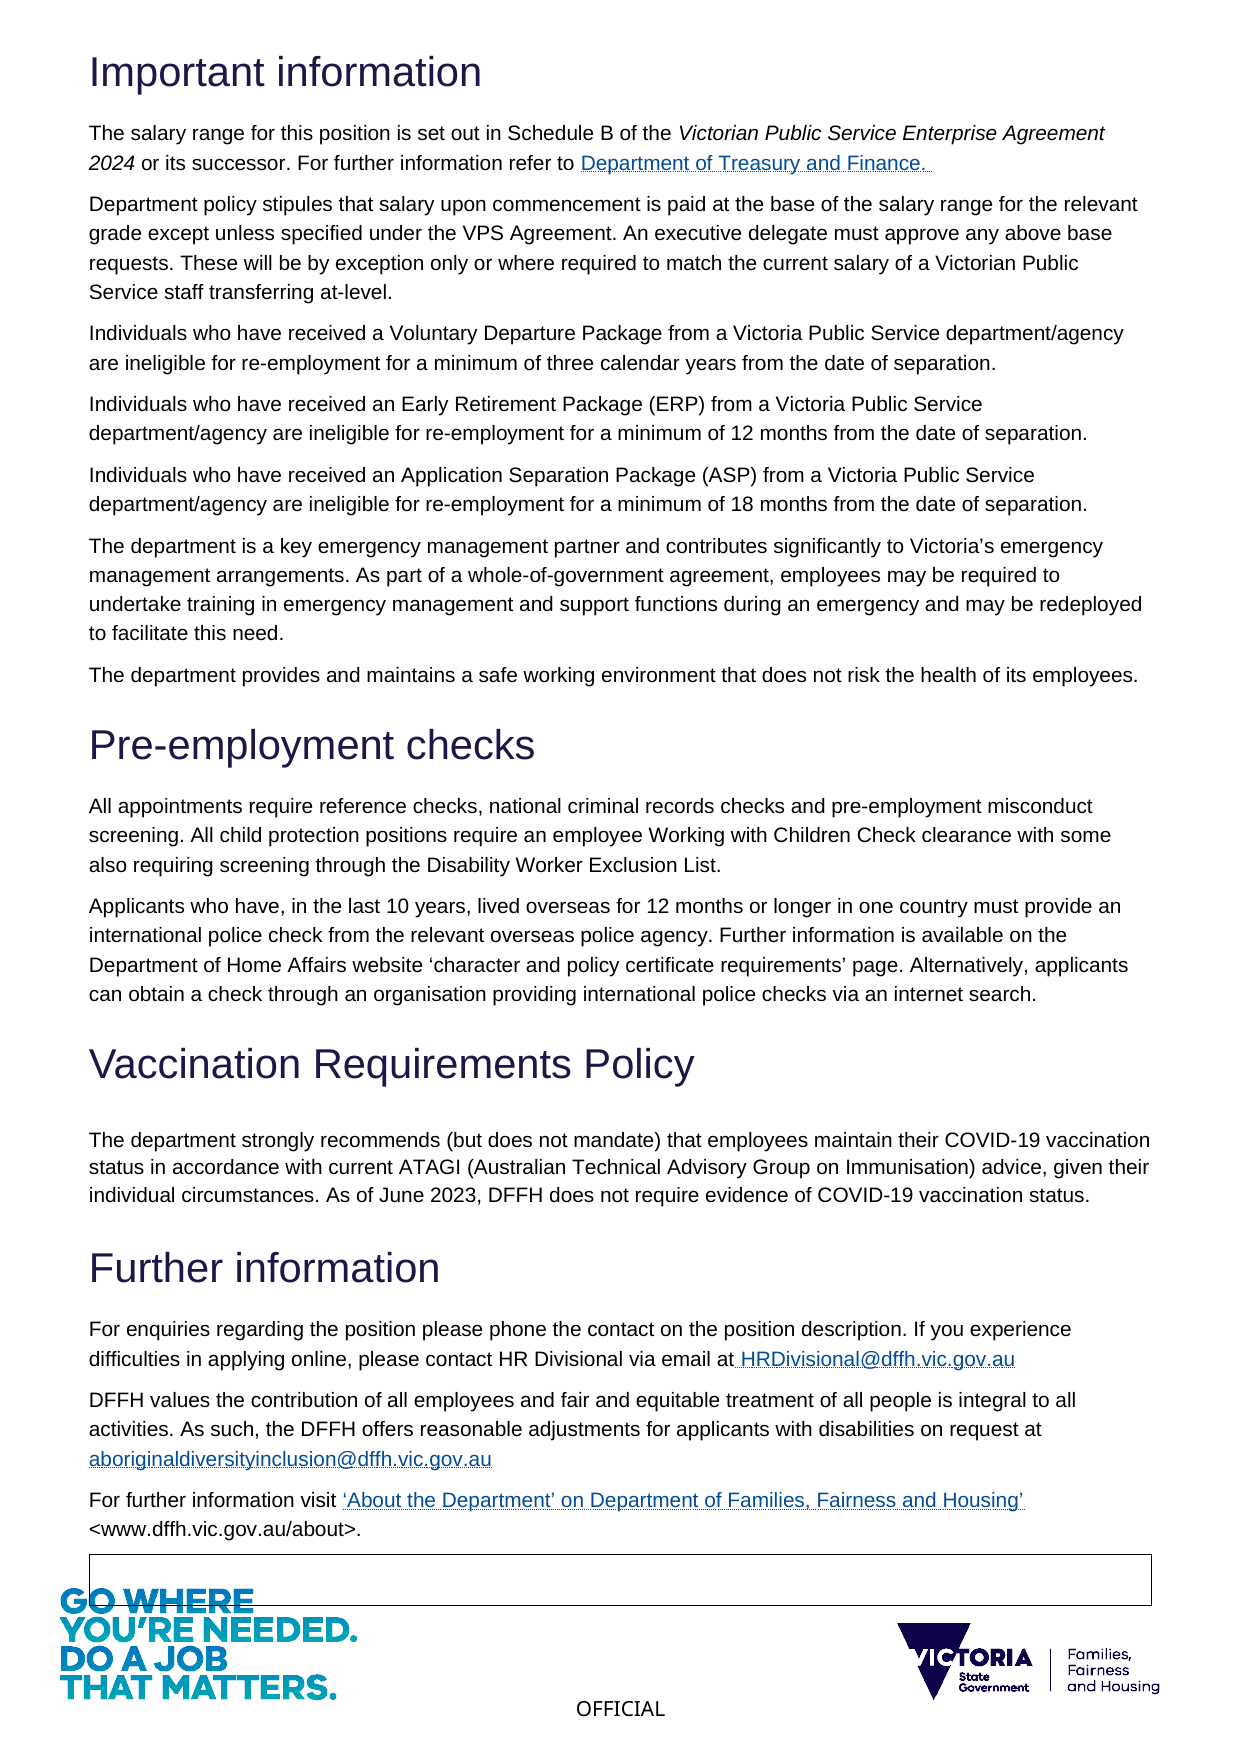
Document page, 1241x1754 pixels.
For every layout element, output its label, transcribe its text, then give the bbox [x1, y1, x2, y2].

text All appointments require reference checks, national criminal records checks and pre-employment misconduct screening. All child protection positions require an employee Working with Children Check clearance with some also requiring screening through the Disability Worker Exclusion List. [89, 789, 1152, 876]
picture [578, 1703, 588, 1713]
text Individuals who have received an Application Separation Package (ASP) from a Victoria Public Service department/agency are ineligible for re-employment for a minimum of 18 months from the date of separation. [89, 458, 1152, 516]
text The salary range for this position is set out in Schedule B of the Victorian Public Service Enterprise Agreement 2024 or its successor. For further information refer to Department of Treasury and Finance. [89, 116, 1152, 174]
text Individuals who have received a Voluntary Departure Package from a Victoria Public Service department/agency are ineligible for re-employment for a minimum of three calendar years from the date of separation. [89, 316, 1152, 374]
text Department policy stipules that salary upon commencement is paid at the base of the salary range for the relevant grade except unless specified under the VPS Agreement. An executive delegate must approve any above base requests. These will be by exception only or where required to match the current salary of a Victorian Public Service staff transferring at-level. [89, 187, 1152, 303]
text For enquiries regarding the position please phone the contact on the position description. If you experience difficulties in applying online, please contact HR Divisional via email at HRDivisional@dffh.vic.gov.au [89, 1312, 1152, 1370]
subtitle Further information [89, 1243, 1152, 1291]
subtitle Vaccination Requirements Policy [89, 1039, 1152, 1087]
text DFFH values the contribution of all employees and fair and equitable treatment of all people is integral to all activities. As such, the DFFH offers reasonable adjustments for applicants with disabilities on request at aboriginaldiversityinclusion@dffh.vic.gov.au [89, 1383, 1152, 1470]
text For further information visit ‘About the Department’ on Department of Families, Fairness and Housing’ <www.dffh.vic.gov.au/about>. [89, 1483, 1152, 1541]
text The department is a key emergency management partner and contributes significantly to Victoria’s emergency management arrangements. As part of a whole-of-government agreement, employees may be required to undertake training in emergency management and support functions during an emergency and may be redeployed to facilitate this need. [89, 528, 1152, 645]
picture [0, 1574, 1241, 1713]
text Applicants who have, in the last 10 years, lived overseas for 12 months or longer in one country must provide an international police check from the relevant overseas police agency. Further information is available on the Department of Home Affairs website ‘character and policy certificate requirements’ page. Alternatively, applicants can obtain a check through an organisation providing international police checks via an internet search. [89, 889, 1152, 1006]
text Individuals who have received an Early Retirement Package (ERP) from a Victoria Public Service department/agency are ineligible for re-employment for a minimum of 12 months from the date of separation. [89, 387, 1152, 445]
subtitle Important information [89, 47, 1152, 95]
subtitle Pre-employment checks [89, 720, 1152, 768]
text The department provides and maintains a safe working environment that does not risk the health of its employees. [89, 658, 1152, 687]
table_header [90, 1555, 1151, 1605]
subtitle The department strongly recommends (but does not mandate) that employees maintain their COVID-19 vaccination status in accordance with current ATAGI (Australian Technical Advisory Group on Immunisation) advice, given their individual circumstances. As of June 2023, DFFH does not require evidence of COVID-19 vaccination status. [89, 1127, 1152, 1206]
